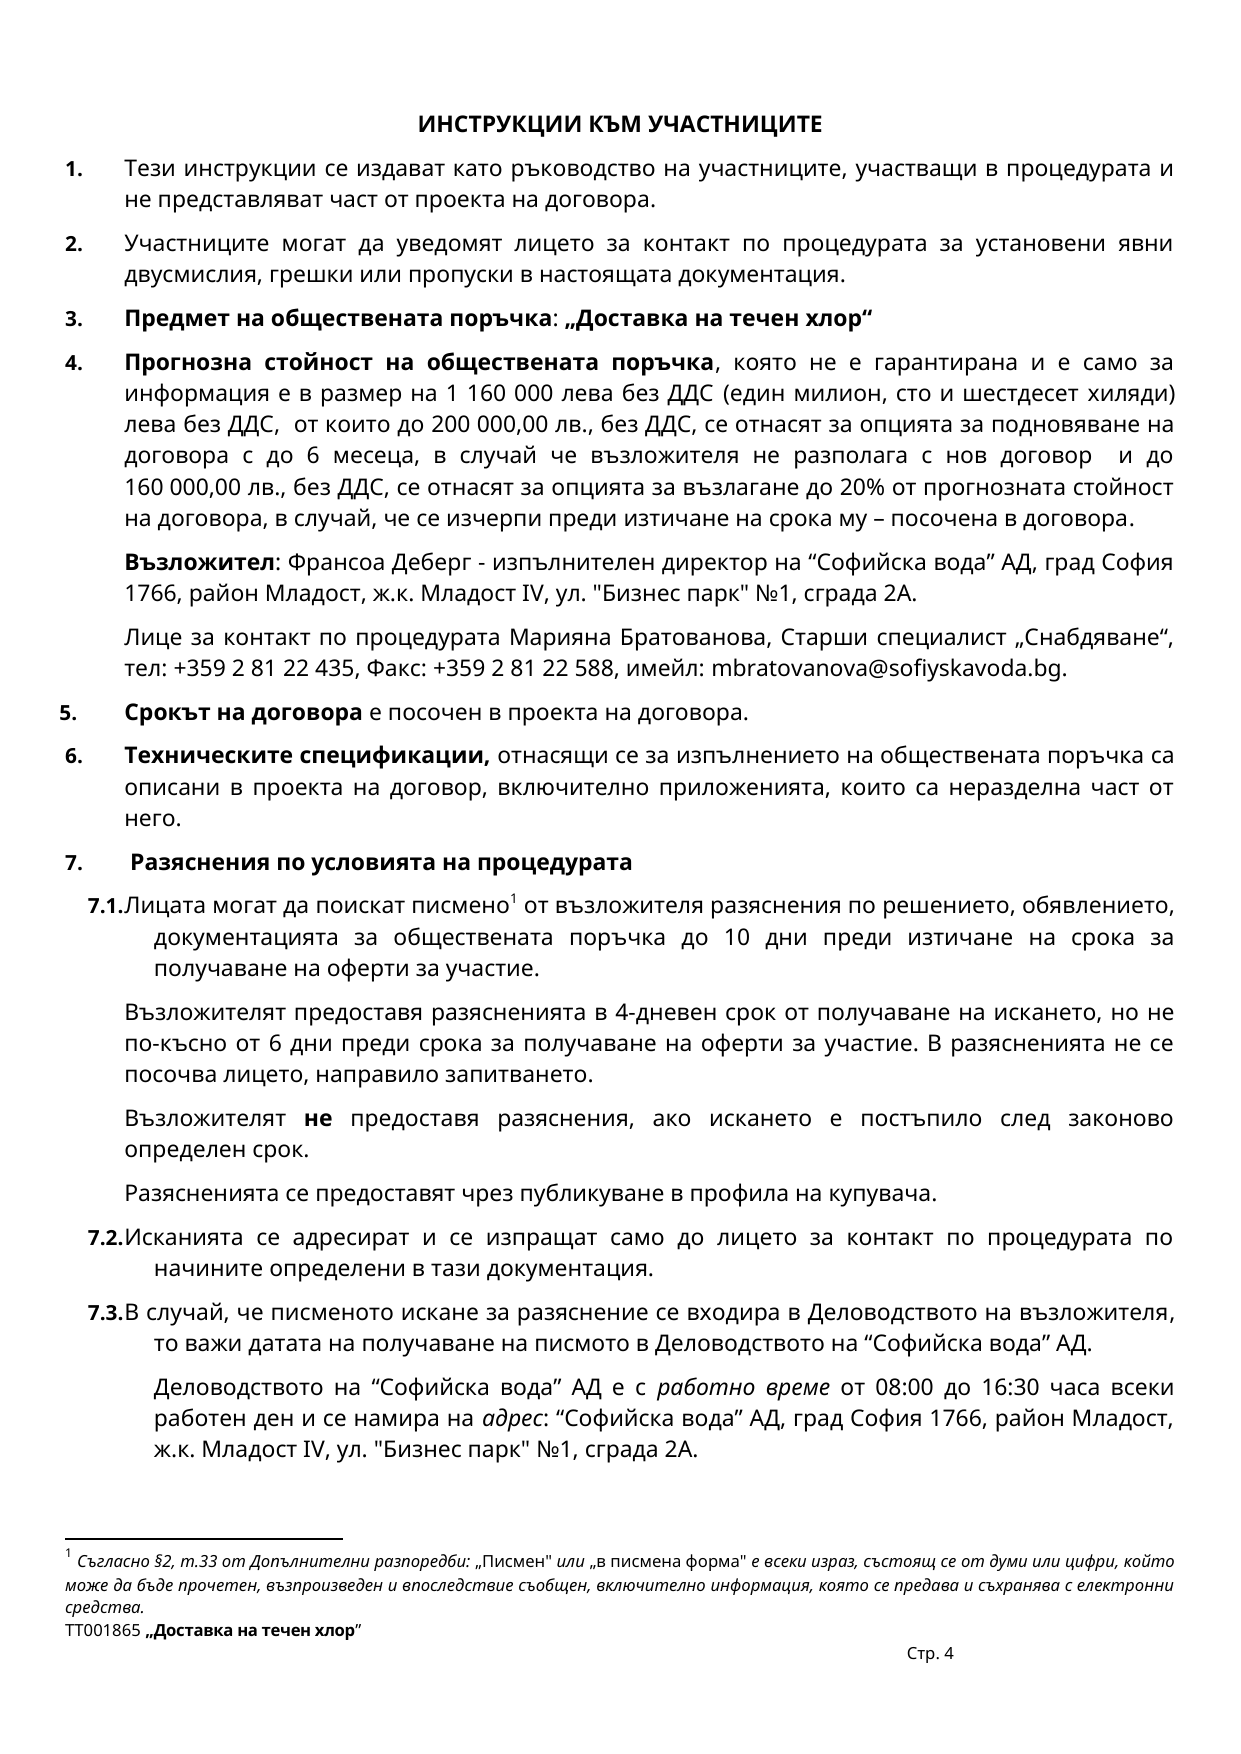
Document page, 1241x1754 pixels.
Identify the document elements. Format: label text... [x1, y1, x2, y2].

list Тези инструкции се издават като ръководство на участниците, участващи в процедурата и не представляват част от проекта на договора. [65, 152, 1175, 214]
text Лице за контакт по процедурата Марияна Братованова, Старши специалист „Снабдяване“, тел: +359 2 81 22 435, Факс: +359 2 81 22 588, имейл: mbratovanova@sofiyskavoda.bg. [124, 620, 1175, 683]
list Предмет на обществената поръчка: „Доставка на течен хлор“ [65, 302, 1175, 333]
list Срокът на договора е посочен в проекта на договора. [59, 695, 1175, 727]
text Разясненията се предоставят чрез публикуване в профила на купувача. [80, 1177, 1175, 1208]
list Прогнозна стойност на обществената поръчка, която не е гарантирана и е само за информация е в размер на 1 160 000 лева без ДДС (един милион, сто и шестдесет хиляди) лева без ДДС, от които до 200 000,00 лв., без ДДС, се отнасят за опцията за подновяване на договора с до 6 месеца, в случай че възложителя не разполага с нов договор и до 160 000,00 лв., без ДДС, се отнасят за опцията за възлагане до 20% от прогнозната стойност на договора, в случай, че се изчерпи преди изтичане на срока му – посочена в договора. [65, 345, 1175, 533]
list В случай, че писменото искане за разяснение се входира в Деловодството на възложителя, то важи датата на получаване на писмото в Деловодството на “Софийска вода” АД. [88, 1295, 1175, 1358]
list Участниците могат да уведомят лицето за контакт по процедурата за установени явни двусмислия, грешки или пропуски в настоящата документация. [65, 227, 1175, 289]
text Възложителят предоставя разясненията в 4-дневен срок от получаване на искането, но не по-късно от 6 дни преди срока за получаване на оферти за участие. В разясненията не се посочва лицето, направило запитването. [124, 995, 1175, 1089]
text Деловодството на “Софийска вода” АД е с работно време от 08:00 до 16:30 часа всеки работен ден и се намира на адрес: “Софийска вода” АД, град София 1766, район Младост, ж.к. Младост ІV, ул. "Бизнес парк" №1, сграда 2А. [154, 1370, 1175, 1464]
list Лицата могат да поискат писмено от възложителя разяснения по решението, обявлението, документацията за обществената поръчка до 10 дни преди изтичане на срока за получаване на оферти за участие. [88, 889, 1175, 983]
list Разяснения по условията на процедурата [65, 845, 1175, 877]
text Възложителят не предоставя разяснения, ако искането е постъпило след законово определен срок. [124, 1102, 1175, 1164]
text Възложител: Франсоа Деберг - изпълнителен директор на “Софийска вода” АД, град София 1766, район Младост, ж.к. Младост ІV, ул. "Бизнес парк" №1, сграда 2А. [124, 545, 1175, 608]
list Исканията се адресират и се изпращат само до лицето за контакт по процедурата по начините определени в тази документация. [88, 1220, 1175, 1283]
text ИНСТРУКЦИИ КЪМ УЧАСТНИЦИТЕ [65, 108, 1175, 139]
list Техническите спецификации, отнасящи се за изпълнението на обществената поръчка са описани в проекта на договор, включително приложенията, които са неразделна част от него. [65, 739, 1175, 833]
